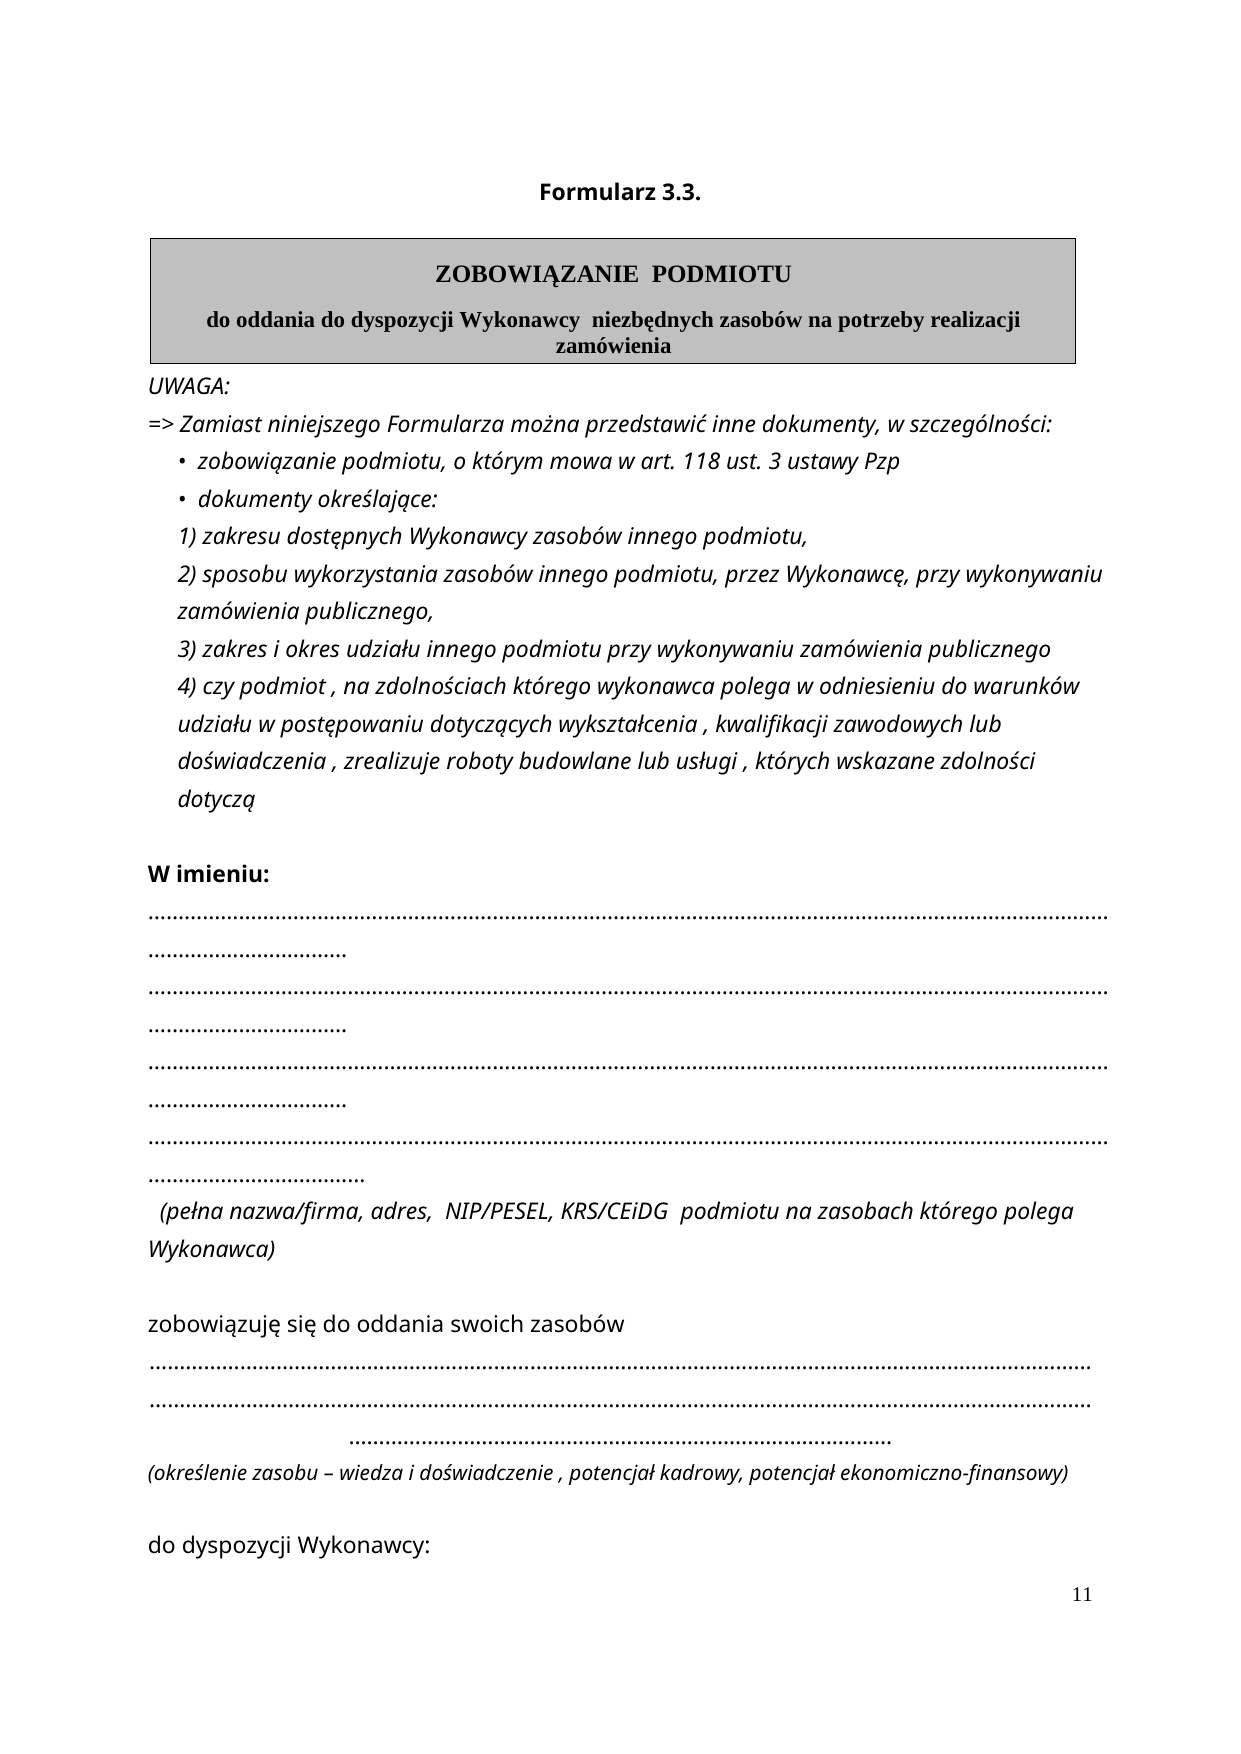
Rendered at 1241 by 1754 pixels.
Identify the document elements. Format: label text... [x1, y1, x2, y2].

text => Zamiast niniejszego Formularza można przedstawić inne dokumenty, w szczególności: [148, 408, 1092, 439]
text do dyspozycji Wykonawcy: [148, 1529, 1092, 1560]
text • zobowiązanie podmiotu, o którym mowa w art. 118 ust. 3 ustawy Pzp [177, 445, 1092, 476]
text 1) zakresu dostępnych Wykonawcy zasobów innego podmiotu, [177, 520, 1092, 551]
text Formularz 3.3. [148, 176, 1092, 208]
text …………………………………………………………………………………………………………………………………………………………………………… [148, 1120, 1122, 1189]
text (pełna nazwa/firma, adres, NIP/PESEL, KRS/CEiDG podmiotu na zasobach którego polega Wykonawca) [148, 1195, 1092, 1264]
text (określenie zasobu – wiedza i doświadczenie , potencjał kadrowy, potencjał ekonomiczno-finansowy) [148, 1458, 1092, 1486]
text W imieniu: ………………………………………………………………………………………………………………………………………………………………………… [148, 858, 1122, 964]
text 3) zakres i okres udziału innego podmiotu przy wykonywaniu zamówienia publicznego [177, 633, 1092, 664]
text • dokumenty określające: [177, 483, 1092, 514]
text zobowiązuję się do oddania swoich zasobów [148, 1308, 1092, 1339]
text …………………………………………………………………………………………………………………………………………………………………………………………………………………………………………………………………………………………………………………………………………………………………… [148, 1345, 1092, 1451]
text ………………………………………………………………………………………………………………………………………………………………………… [148, 1045, 1122, 1114]
text ………………………………………………………………………………………………………………………………………………………………………… [148, 970, 1122, 1039]
text 2) sposobu wykorzystania zasobów innego podmiotu, przez Wykonawcę, przy wykonywaniu zamówienia publicznego, [177, 558, 1129, 626]
text 4) czy podmiot , na zdolnościach którego wykonawca polega w odniesieniu do warunków udziału w postępowaniu dotyczących wykształcenia , kwalifikacji zawodowych lub doświadczenia , zrealizuje roboty budowlane lub usługi , których wskazane zdolności dotyczą [177, 670, 1092, 814]
text UWAGA: [148, 214, 1092, 401]
